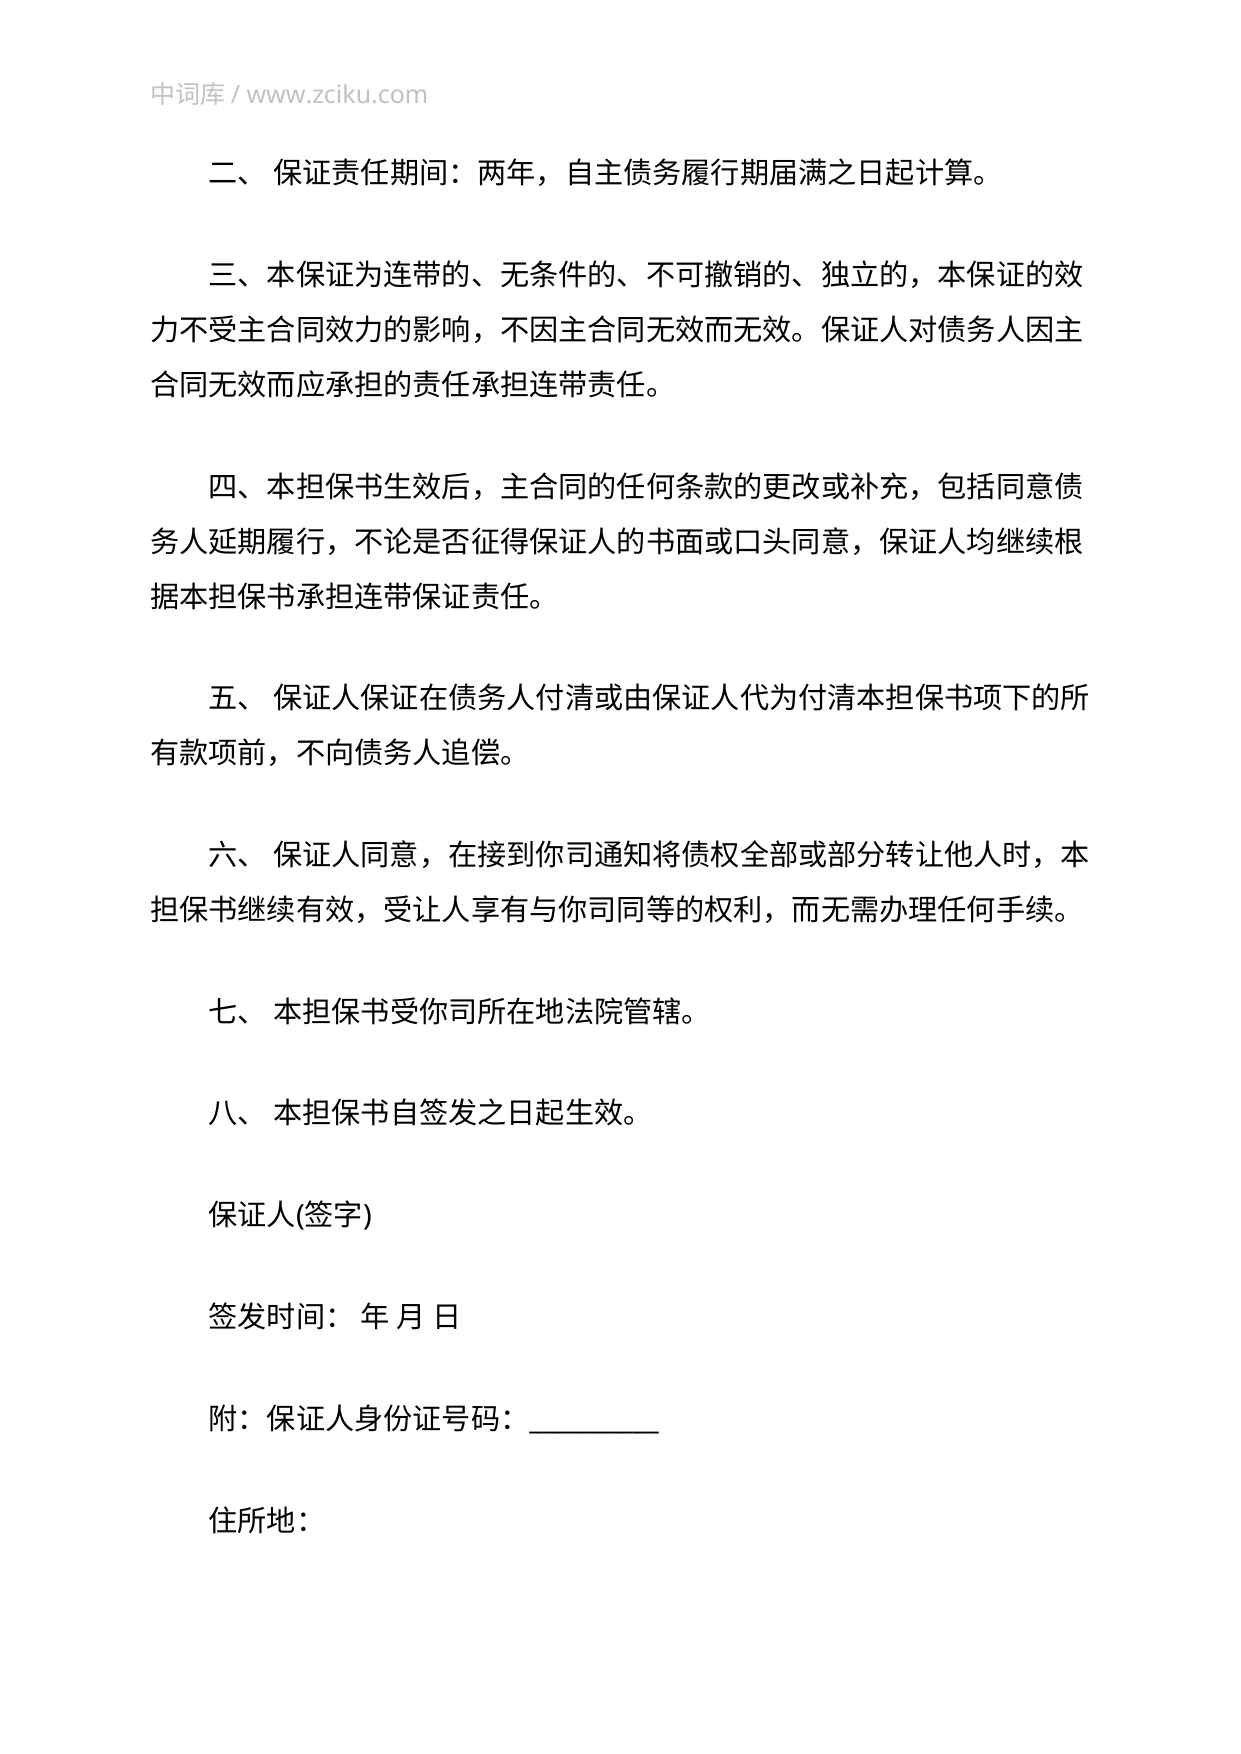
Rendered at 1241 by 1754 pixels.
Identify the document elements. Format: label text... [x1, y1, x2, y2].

text 住所地： [150, 1497, 1090, 1540]
text 五、 保证人保证在债务人付清或由保证人代为付清本担保书项下的所有款项前，不向债务人追偿。 [150, 675, 1090, 772]
text 保证人(签字) [150, 1192, 1090, 1234]
text 六、 保证人同意，在接到你司通知将债权全部或部分转让他人时，本担保书继续有效，受让人享有与你司同等的权利，而无需办理任何手续。 [150, 832, 1090, 929]
text 四、本担保书生效后，主合同的任何条款的更改或补充，包括同意债务人延期履行，不论是否征得保证人的书面或口头同意，保证人均继续根据本担保书承担连带保证责任。 [150, 463, 1090, 615]
text 八、 本担保书自签发之日起生效。 [150, 1090, 1090, 1132]
text 七、 本担保书受你司所在地法院管辖。 [150, 988, 1090, 1031]
text 附：保证人身份证号码：__________ [150, 1396, 1090, 1438]
text 三、本保证为连带的、无条件的、不可撤销的、独立的，本保证的效力不受主合同效力的影响，不因主合同无效而无效。保证人对债务人因主合同无效而应承担的责任承担连带责任。 [150, 252, 1090, 404]
text 签发时间： 年 月 日 [150, 1294, 1090, 1336]
text 二、 保证责任期间：两年，自主债务履行期届满之日起计算。 [150, 150, 1090, 192]
